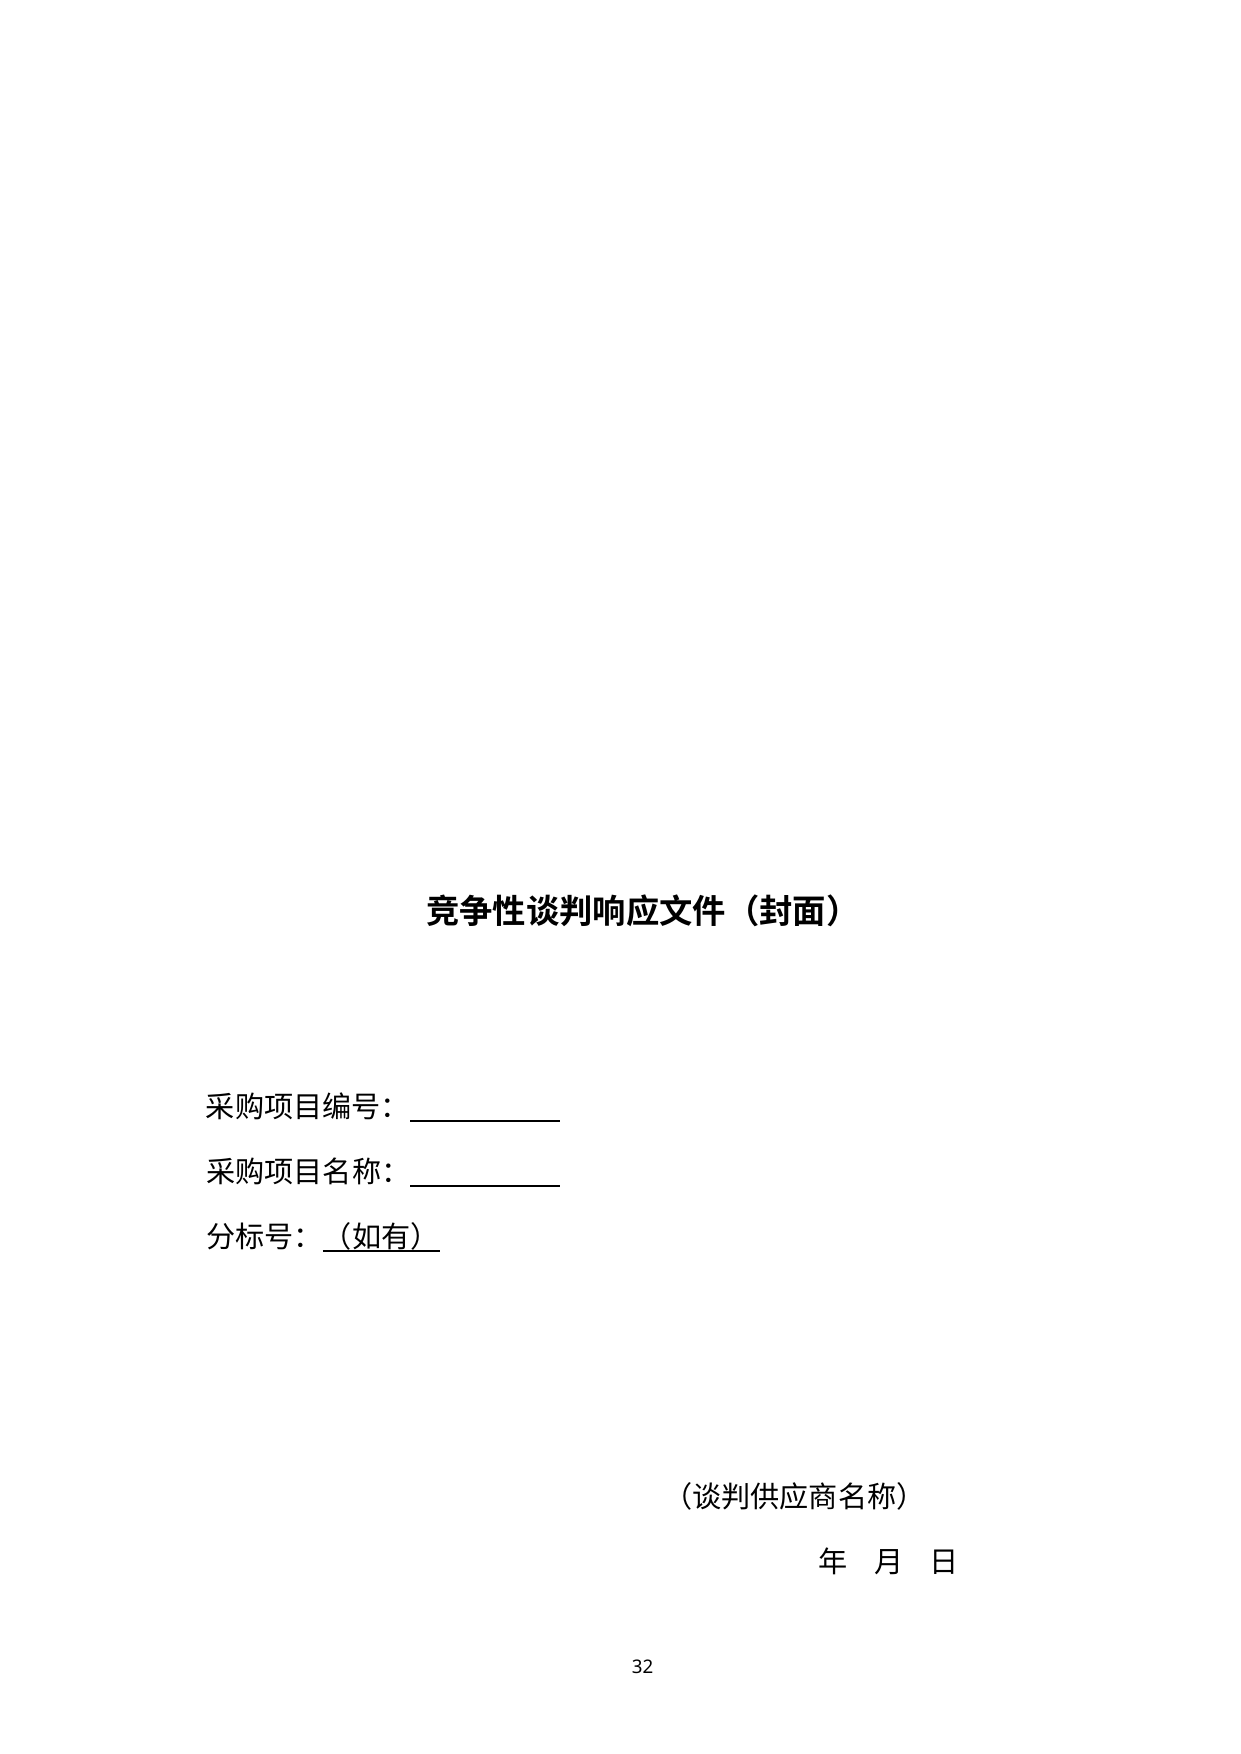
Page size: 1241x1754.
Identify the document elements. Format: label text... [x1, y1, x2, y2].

text （谈判供应商名称） [148, 1462, 1137, 1527]
text 竞争性谈判响应文件（封面） [148, 877, 1137, 942]
text 采购项目编号： [148, 1072, 1137, 1137]
text 年 月 日 [148, 1527, 1137, 1592]
text 分标号：（如有） [148, 1202, 1137, 1267]
text 采购项目名称： [148, 1137, 1137, 1202]
